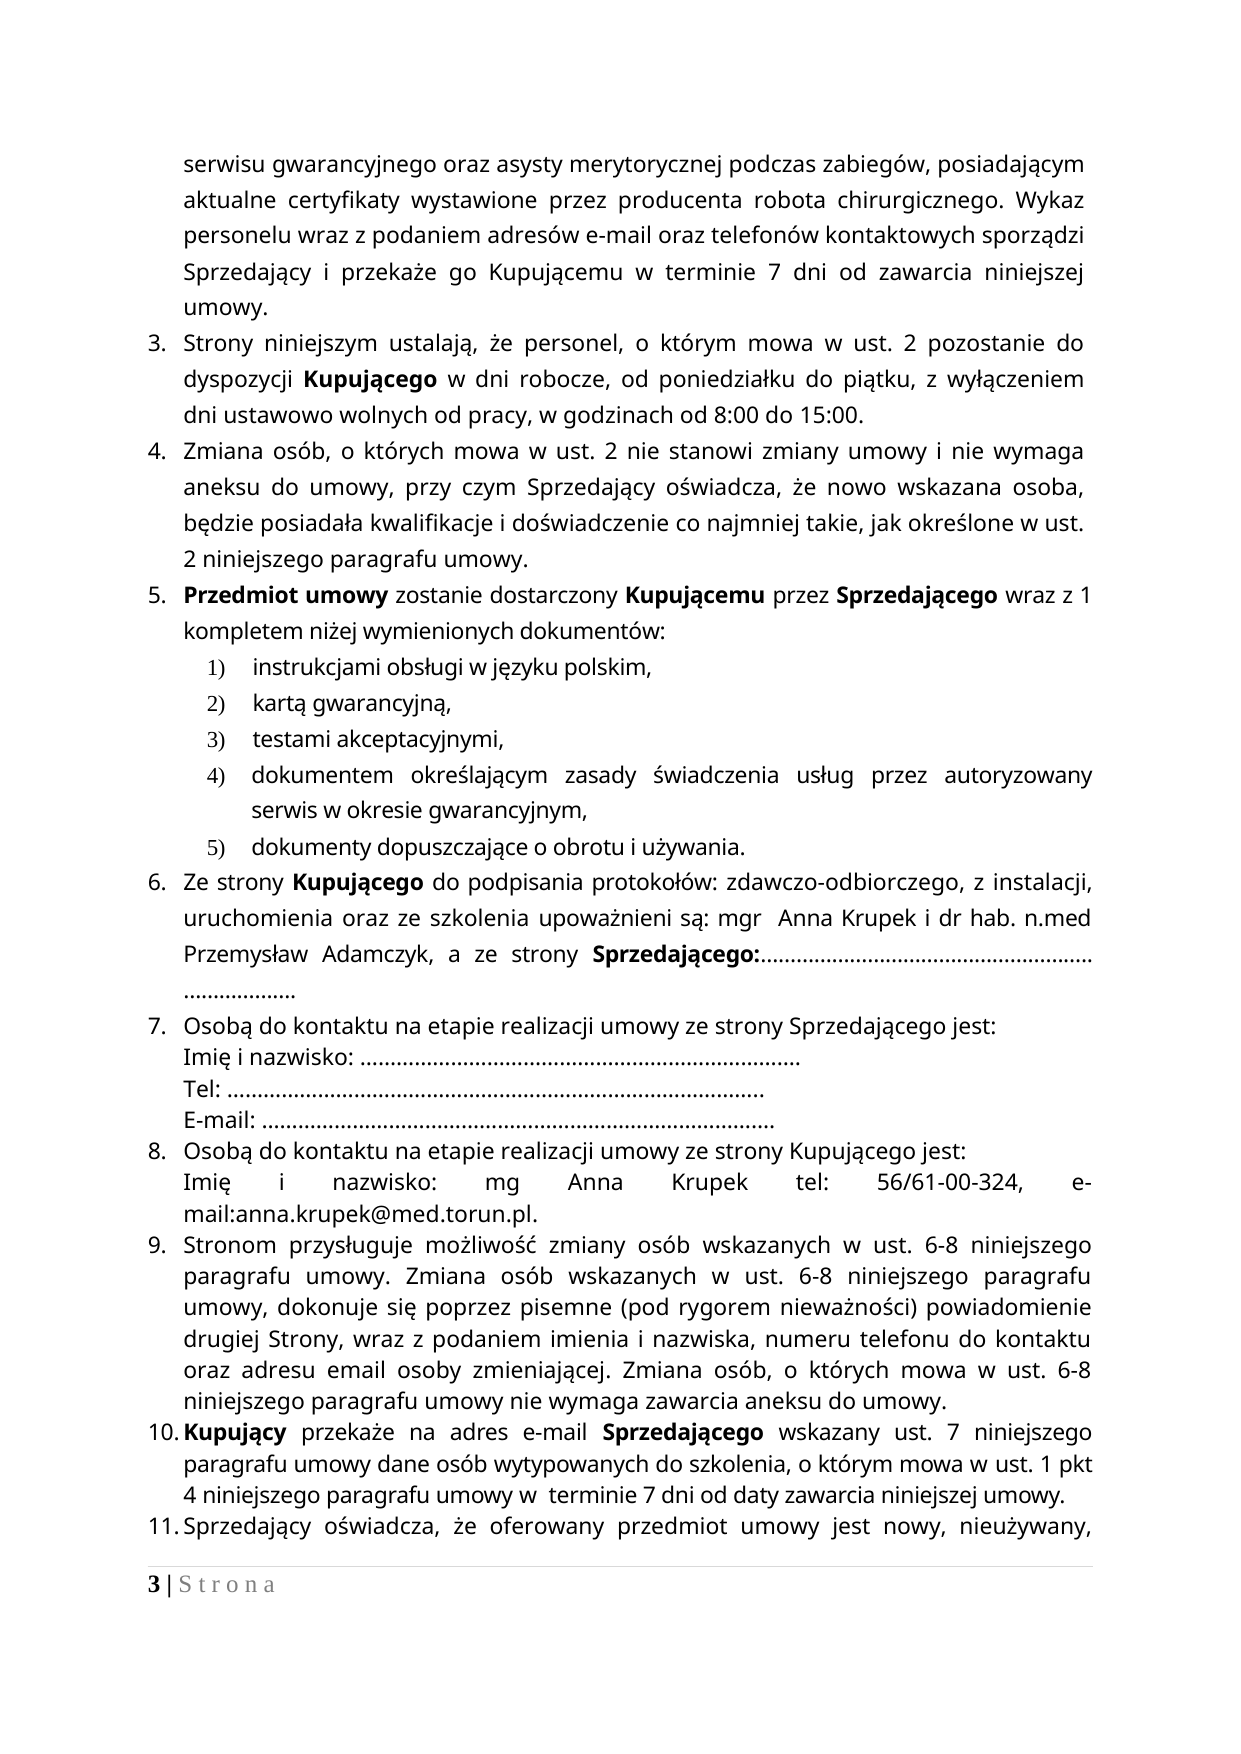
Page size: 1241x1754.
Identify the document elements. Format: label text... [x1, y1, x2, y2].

text Imię i nazwisko: mg Anna Krupek tel: 56/61-00-324, e-mail:anna.krupek@med.torun.pl. [183, 1166, 1093, 1229]
list kartą gwarancyjną, [207, 687, 1093, 718]
list Kupujący przekaże na adres e-mail Sprzedającego wskazany ust. 7 niniejszego paragrafu umowy dane osób wytypowanych do szkolenia, o którym mowa w ust. 1 pkt 4 niniejszego paragrafu umowy w terminie 7 dni od daty zawarcia niniejszej umowy. [148, 1416, 1093, 1510]
list testami akceptacyjnymi, [207, 723, 1093, 754]
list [148, 1510, 1093, 1541]
list Osobą do kontaktu na etapie realizacji umowy ze strony Kupującego jest: [148, 1135, 1093, 1166]
text E-mail: …………………………………………………………………………. [183, 1104, 1093, 1135]
list dokumentem określającym zasady świadczenia usług przez autoryzowany serwis w okresie gwarancyjnym, [207, 758, 1093, 826]
list Zmiana osób, o których mowa w ust. 2 nie stanowi zmiany umowy i nie wymaga aneksu do umowy, przy czym Sprzedający oświadcza, że nowo wskazana osoba, będzie posiadała kwalifikacje i doświadczenie co najmniej takie, jak określone w ust. 2 niniejszego paragrafu umowy. [148, 435, 1085, 574]
text Imię i nazwisko: ………………………………………………………………. [183, 1041, 1093, 1073]
list Stronom przysługuje możliwość zmiany osób wskazanych w ust. 6-8 niniejszego paragrafu umowy. Zmiana osób wskazanych w ust. 6-8 niniejszego paragrafu umowy, dokonuje się poprzez pisemne (pod rygorem nieważności) powiadomienie drugiej Strony, wraz z podaniem imienia i nazwiska, numeru telefonu do kontaktu oraz adresu email osoby zmieniającej. Zmiana osób, o których mowa w ust. 6-8 niniejszego paragrafu umowy nie wymaga zawarcia aneksu do umowy. [148, 1229, 1093, 1416]
list Osobą do kontaktu na etapie realizacji umowy ze strony Sprzedającego jest: [148, 1010, 1093, 1041]
list instrukcjami obsługi w języku polskim, [207, 651, 1093, 682]
text Tel: …………………………………………………………………………….. [183, 1073, 1093, 1104]
list Strony niniejszym ustalają, że personel, o którym mowa w ust. 2 pozostanie do dyspozycji Kupującego w dni robocze, od poniedziałku do piątku, z wyłączeniem dni ustawowo wolnych od pracy, w godzinach od 8:00 do 15:00. [148, 327, 1085, 430]
list Przedmiot umowy zostanie dostarczony Kupującemu przez Sprzedającego wraz z 1 kompletem niżej wymienionych dokumentów: [148, 579, 1093, 646]
list dokumenty dopuszczające o obrotu i używania. [207, 830, 1093, 862]
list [148, 148, 1085, 323]
list Ze strony Kupującego do podpisania protokołów: zdawczo-odbiorczego, z instalacji, uruchomienia oraz ze szkolenia upoważnieni są: mgr Anna Krupek i dr hab. n.med Przemysław Adamczyk, a ze strony Sprzedającego:………………………………………………..………………. [148, 866, 1093, 1005]
